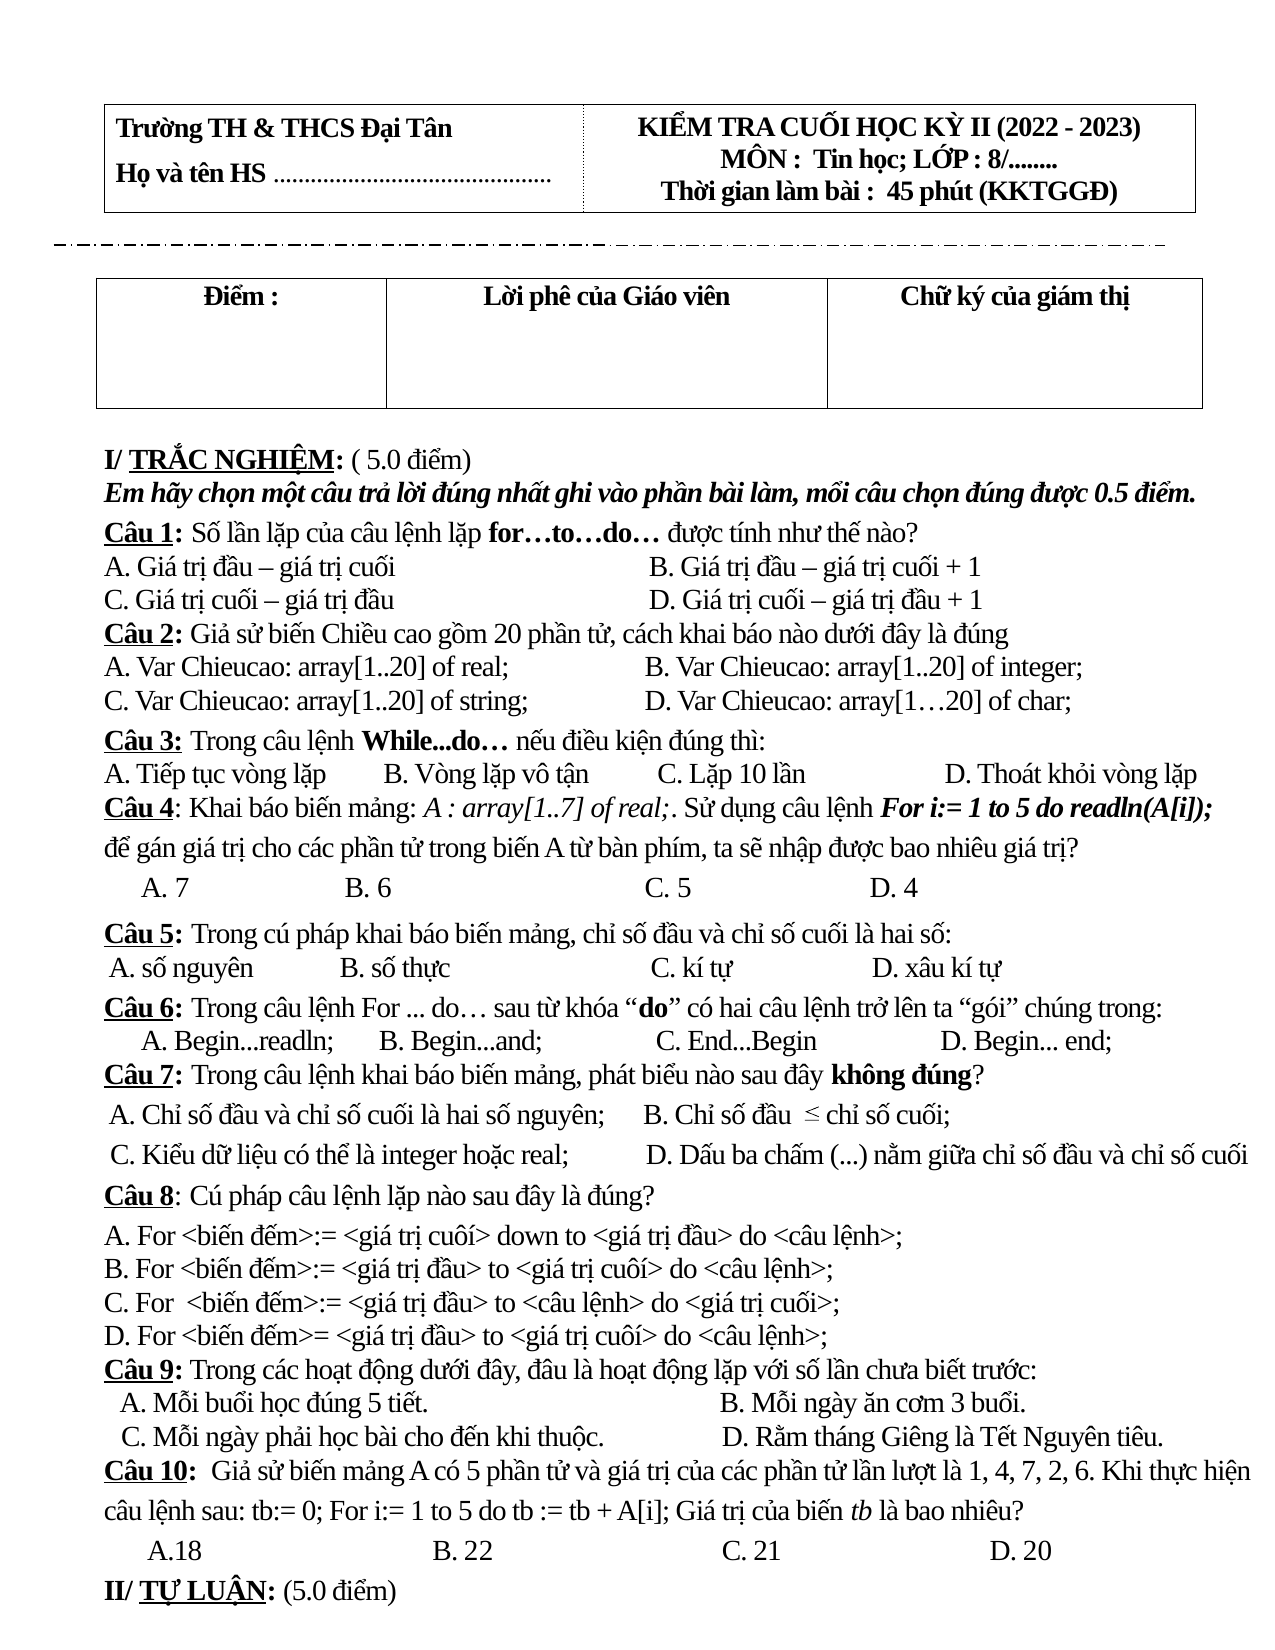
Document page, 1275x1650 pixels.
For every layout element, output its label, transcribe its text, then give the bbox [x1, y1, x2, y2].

table_header Trường TH & THCS Đại Tân Họ và tên HS ............................................. [105, 105, 584, 212]
text Câu 5: Trong cú pháp khai báo biến mảng, chỉ số đầu và chỉ số cuối là hai số: [103, 917, 1255, 950]
text A. Chỉ số đầu và chỉ số cuối là hai số nguyên; B. Chỉ số đầu chỉ số cuối; [103, 1097, 1255, 1131]
text để gán giá trị cho các phần tử trong biến A từ bàn phím, ta sẽ nhập được bao nhiêu giá trị? [103, 830, 1255, 863]
text A. Tiếp tục vòng lặp B. Vòng lặp vô tận C. Lặp 10 lần D. Thoát khỏi vòng lặp [103, 756, 1255, 790]
text C. Giá trị cuối – giá trị đầu D. Giá trị cuối – giá trị đầu + 1 [103, 582, 1255, 616]
text A. số nguyên B. số thực C. kí tự D. xâu kí tự [103, 950, 1255, 984]
text A. For <biến đếm>:= <giá trị cuôí> down to <giá trị đầu> do <câu lệnh>; [103, 1218, 1255, 1251]
text A. Var Chieucao: array[1..20] of real; B. Var Chieucao: array[1..20] of integer; [103, 649, 1255, 683]
text A.18 B. 22 C. 21 D. 20 [44, 1533, 1255, 1567]
text II/ TỰ LUẬN: (5.0 điểm) [44, 1573, 1255, 1607]
table_header KIỂM TRA CUỐI HỌC KỲ II (2022 - 2023) MÔN : Tin học; LỚP : 8/........ Thời gian làm bài : 45 phút (KKTGGĐ) [584, 105, 1195, 212]
table_header Điểm : [97, 279, 386, 408]
text A. 7 B. 6 C. 5 D. 4 [103, 870, 1255, 904]
table_header Lời phê của Giáo viên [387, 279, 827, 408]
text Câu 8: Cú pháp câu lệnh lặp nào sau đây là đúng? [103, 1178, 1275, 1211]
text Câu 1: Số lần lặp của câu lệnh lặp for…to…do… được tính như thế nào? [103, 515, 1255, 549]
text C. Mỗi ngày phải học bài cho đến khi thuộc. D. Rằm tháng Giêng là Tết Nguyên tiêu. [44, 1419, 1255, 1453]
text C. Var Chieucao: array[1..20] of string; D. Var Chieucao: array[1…20] of char; [103, 683, 1255, 716]
text Câu 9: Trong các hoạt động dưới đây, đâu là hoạt động lặp với số lần chưa biết trước: [103, 1352, 1255, 1386]
text A. Begin...readln; B. Begin...and; C. End...Begin D. Begin... end; [103, 1023, 1255, 1057]
text Câu 6: Trong câu lệnh For ... do… sau từ khóa “do” có hai câu lệnh trở lên ta “gói” chúng trong: [103, 990, 1255, 1023]
text Câu 7: Trong câu lệnh khai báo biến mảng, phát biểu nào sau đây không đúng? [103, 1057, 1255, 1091]
text Câu 10: Giả sử biến mảng A có 5 phần tử và giá trị của các phần tử lần lượt là 1, 4, 7, 2, 6. Khi thực hiện câu lệnh sau: tb:= 0; For i:= 1 to 5 do tb := tb + A[i]; Giá trị của biến tb là bao nhiêu? [103, 1453, 1255, 1526]
text A. Mỗi buổi học đúng 5 tiết. B. Mỗi ngày ăn cơm 3 buổi. [103, 1386, 1255, 1419]
text A. Giá trị đầu – giá trị cuối B. Giá trị đầu – giá trị cuối + 1 [103, 549, 1255, 582]
text D. For <biến đếm>= <giá trị đầu> to <giá trị cuôí> do <câu lệnh>; [103, 1318, 1255, 1352]
text C. For <biến đếm>:= <giá trị đầu> to <câu lệnh> do <giá trị cuối>; [103, 1285, 1255, 1318]
text B. For <biến đếm>:= <giá trị đầu> to <giá trị cuôí> do <câu lệnh>; [103, 1251, 1255, 1285]
text I/ TRẮC NGHIỆM: ( 5.0 điểm) [103, 442, 1255, 475]
text Câu 4: Khai báo biến mảng: A : array[1..7] of real;. Sử dụng câu lệnh For i:= 1 to 5 do readln(A[i]); [103, 790, 1255, 823]
text Câu 3: Trong câu lệnh While...do… nếu điều kiện đúng thì: [103, 723, 1255, 756]
text Em hãy chọn một câu trả lời đúng nhất ghi vào phần bài làm, mổi câu chọn đúng được 0.5 điểm. [103, 475, 1255, 509]
table_header Chữ ký của giám thị [828, 279, 1202, 408]
text Câu 2: Giả sử biến Chiều cao gồm 20 phần tử, cách khai báo nào dưới đây là đúng [103, 616, 1255, 649]
text C. Kiểu dữ liệu có thể là integer hoặc real; D. Dấu ba chấm (...) nằm giữa chỉ số đầu và chỉ số cuối [103, 1137, 1275, 1171]
